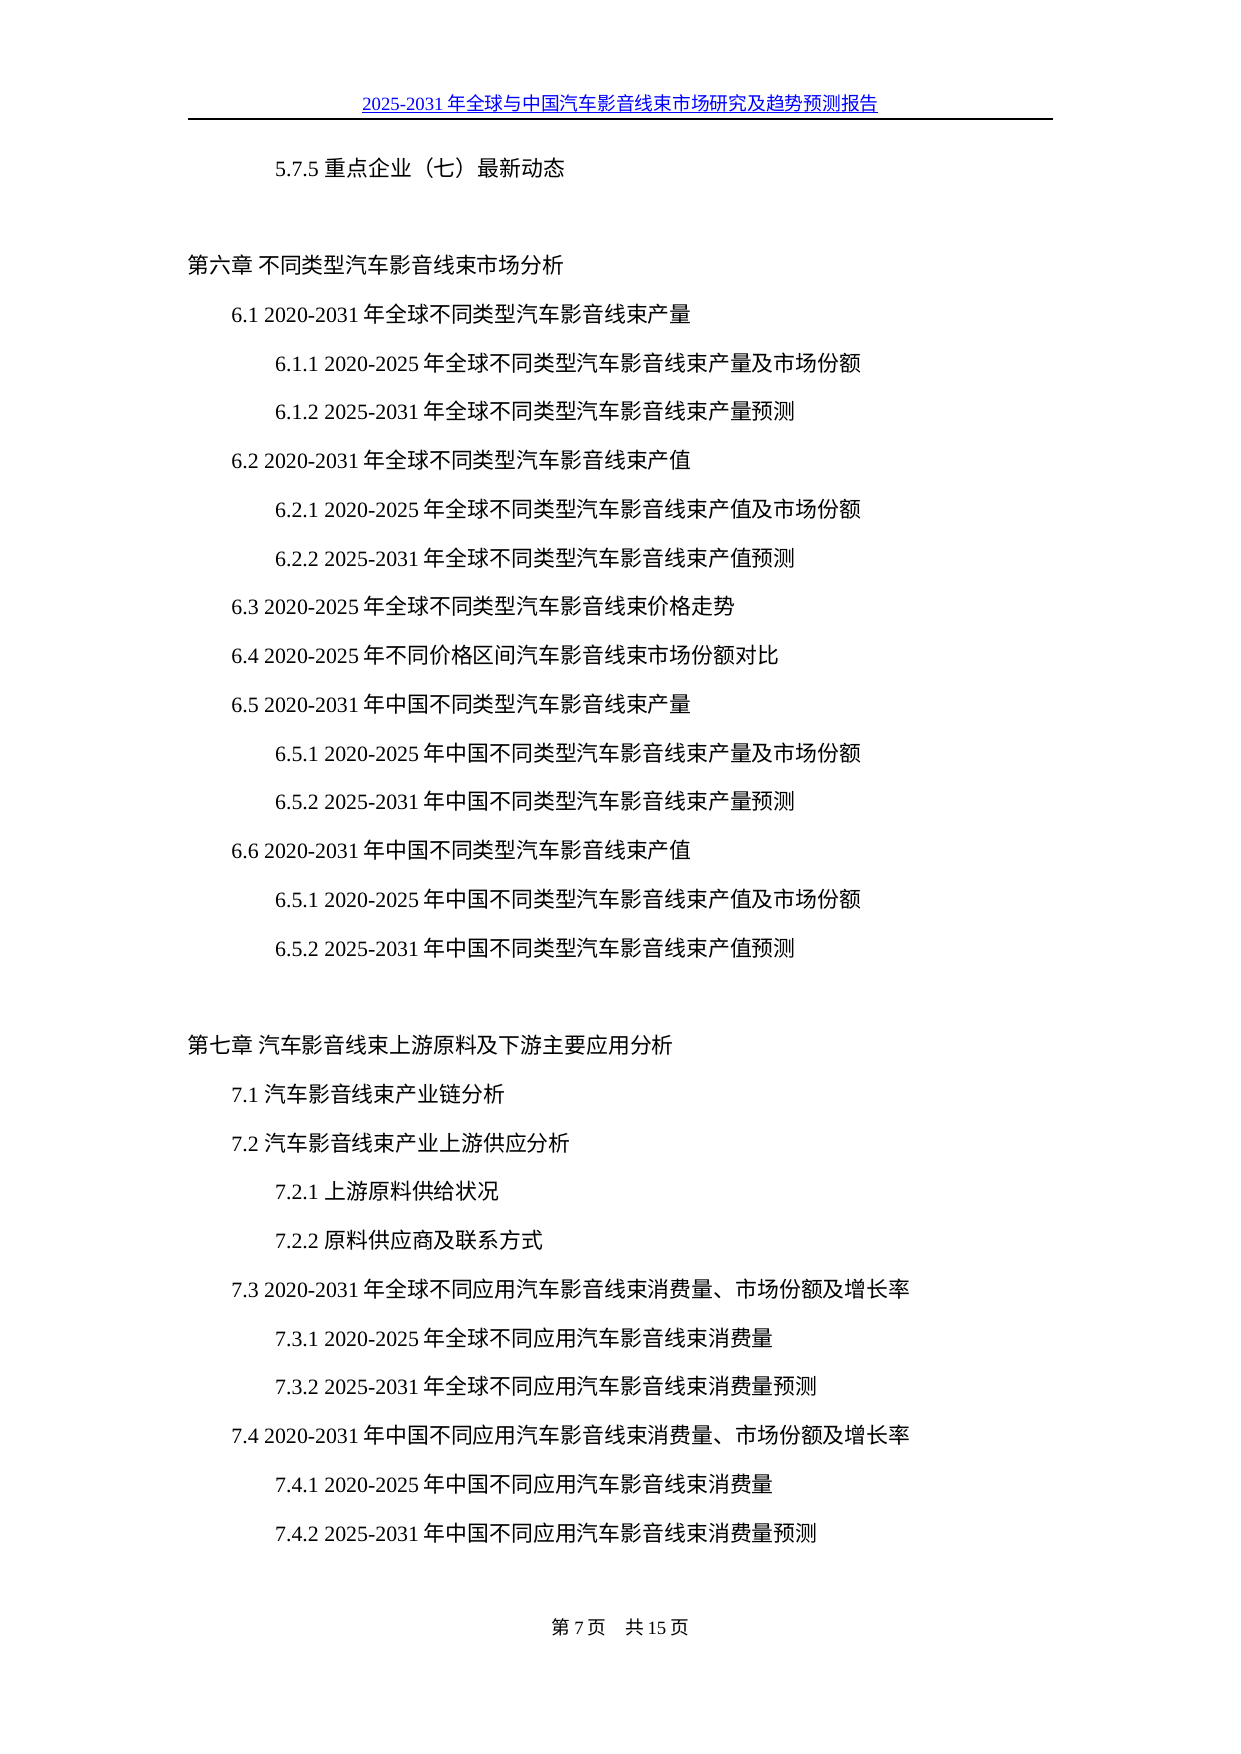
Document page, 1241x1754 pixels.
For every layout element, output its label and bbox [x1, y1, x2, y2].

text [187, 150, 1053, 1548]
